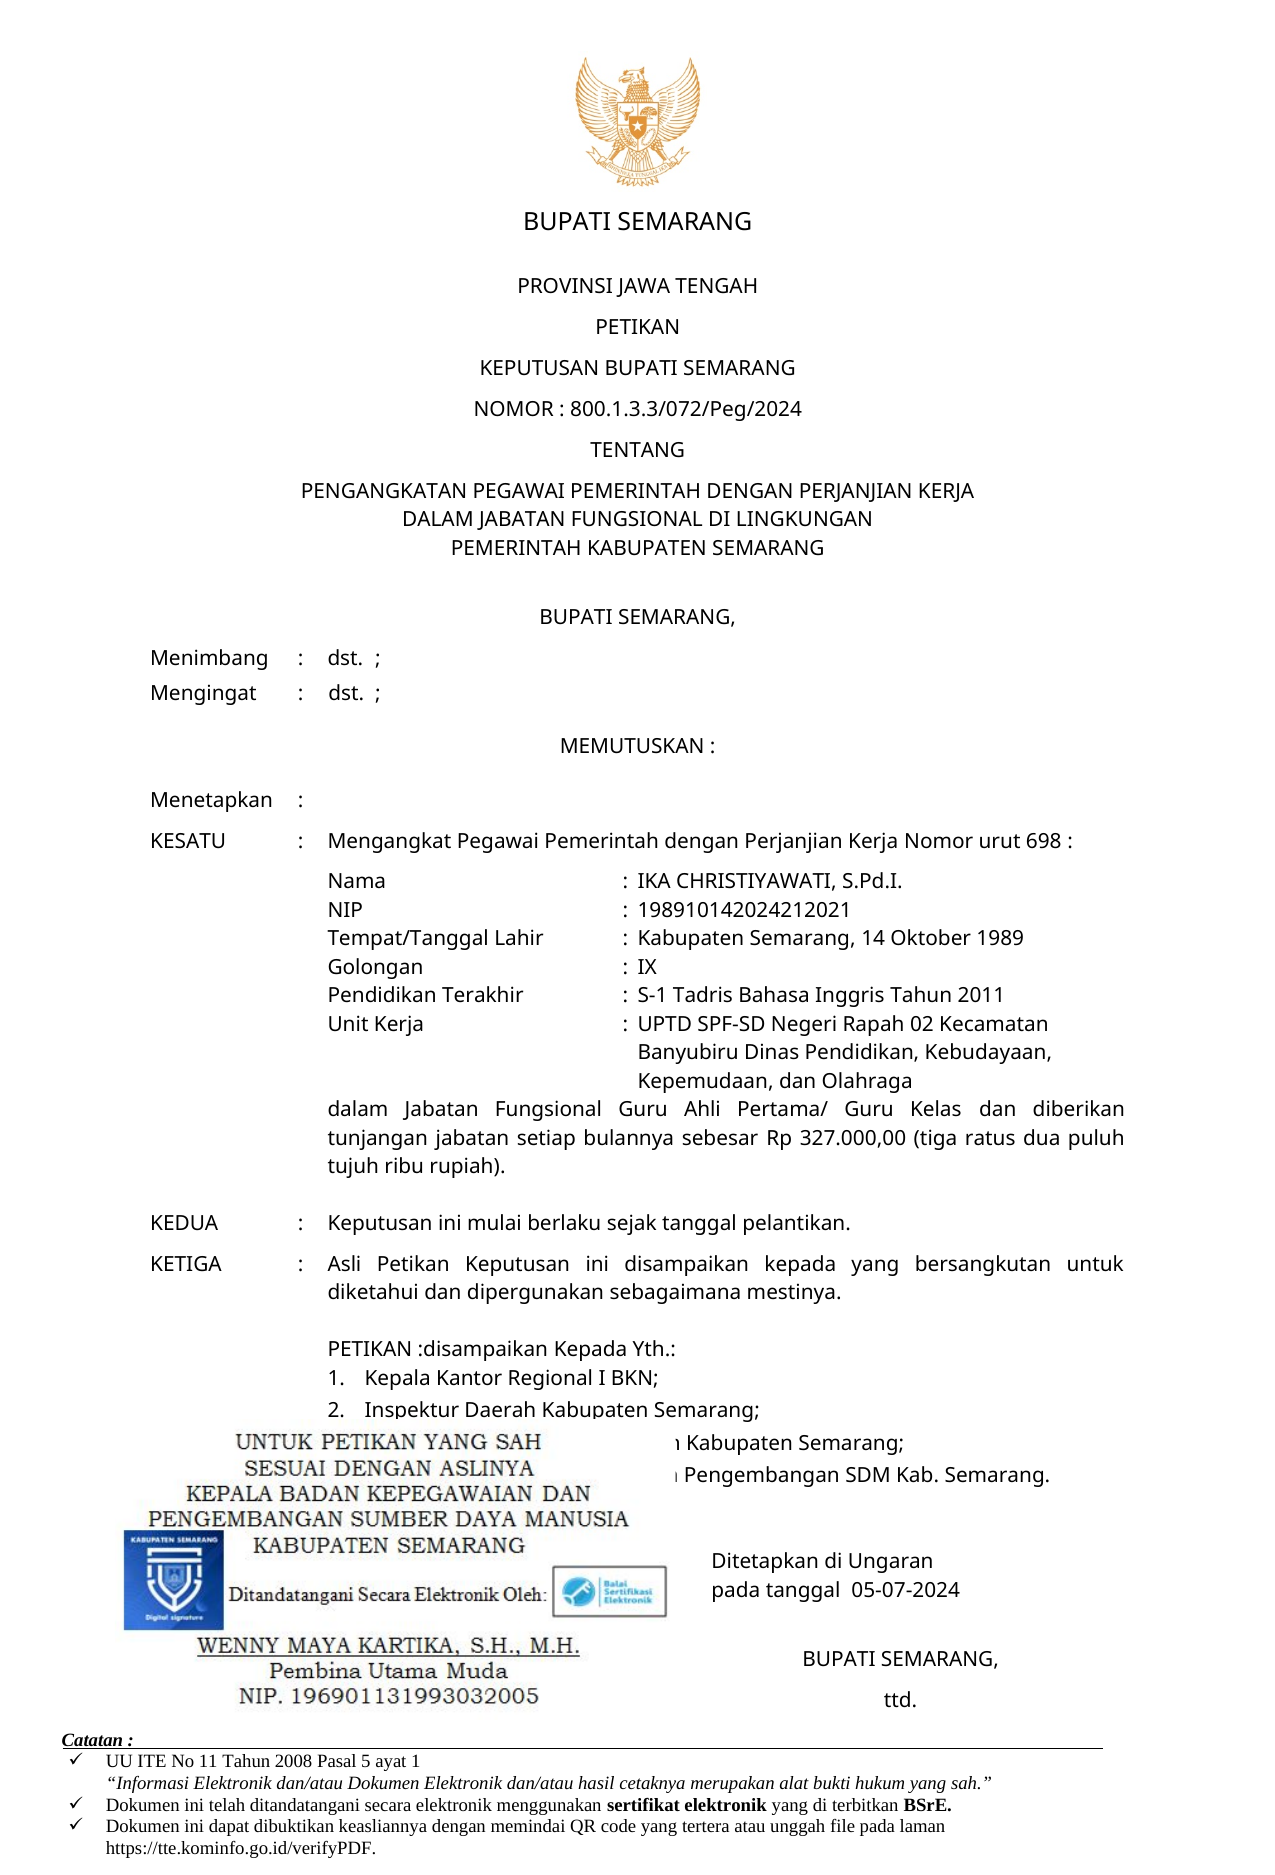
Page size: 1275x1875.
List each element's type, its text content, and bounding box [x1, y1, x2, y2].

text KEPUTUSAN BUPATI [150, 353, 1125, 382]
text DALAM JABATAN FUNGSIONAL DI LINGKUNGAN [150, 504, 1125, 533]
text BUPATI , [150, 602, 1125, 631]
text Pendidikan Terakhir : S-1 Tadris Bahasa Inggris Tahun 2011 [327, 980, 1125, 1009]
text MEMUTUSKAN : [150, 731, 1125, 760]
text Menimbang : dst. ; [150, 643, 1125, 672]
text Tempat/Tanggal Lahir : Kabupaten Semarang, 14 Oktober 1989 [327, 923, 1125, 952]
text KEDUA : Keputusan ini mulai berlaku sejak tanggal pelantikan. [150, 1208, 1125, 1236]
text Mengingat : dst. ; [150, 678, 1125, 706]
text TENTANG [150, 435, 1125, 463]
list 4. Kepala Badan Kepegawaian dan Pengembangan SDM Kab. . [676, 1460, 1125, 1489]
text NIP : 198910142024212021 [327, 895, 1125, 923]
text BUPATI , [676, 1644, 1125, 1673]
picture [567, 51, 708, 192]
text dalam Jabatan Fungsional Guru Ahli Pertama/ Guru Kelas dan diberikan tunjangan jabatan setiap bulannya sebesar Rp 327.000,00 (tiga ratus dua puluh tujuh ribu rupiah). [327, 1094, 1125, 1179]
text PROVINSI JAWA TENGAH [150, 271, 1125, 300]
text PETIKAN [150, 312, 1125, 341]
text KESATU : Mengangkat Pegawai Pemerintah dengan Perjanjian Kerja Nomor urut 698 : [150, 826, 1125, 854]
list 1. Kepala Kantor Regional I BKN; [327, 1363, 1125, 1391]
text Unit Kerja : UPTD SPF-SD Negeri Rapah 02 Kecamatan Banyubiru Dinas Pendidikan, Kebudayaan, Kepemudaan, dan Olahraga [327, 1009, 1125, 1094]
text PEMERINTAH KABUPATEN SEMARANG [150, 533, 1125, 561]
text PETIKAN :disampaikan Kepada Yth.: [150, 1334, 1125, 1363]
text Menetapkan : [150, 785, 1125, 813]
list 2. Inspektur Daerah Kabupaten ; [327, 1395, 1125, 1424]
list 3. Kepala Badan Keuangan Daerah Kabupaten ; [676, 1428, 1125, 1456]
picture [114, 1419, 676, 1720]
text pada tanggal 05-07-2024 [711, 1575, 1125, 1603]
text Golongan : IX [327, 952, 1125, 980]
text Nama : IKA CHRISTIYAWATI, S.Pd.I. [327, 867, 1125, 895]
text ttd. [676, 1685, 1125, 1714]
text Ditetapkan di Ungaran [711, 1546, 1125, 1575]
text NOMOR : 800.1.3.3/072/Peg/2024 [150, 394, 1125, 423]
text BUPATI SEMARANG [150, 203, 1125, 237]
text KETIGA : Asli Petikan Keputusan ini disampaikan kepada yang bersangkutan untuk diketahui dan dipergunakan sebagaimana mestinya. [150, 1249, 1125, 1306]
text PENGANGKATAN PEGAWAI PEMERINTAH DENGAN PERJANJIAN KERJA [150, 476, 1125, 504]
